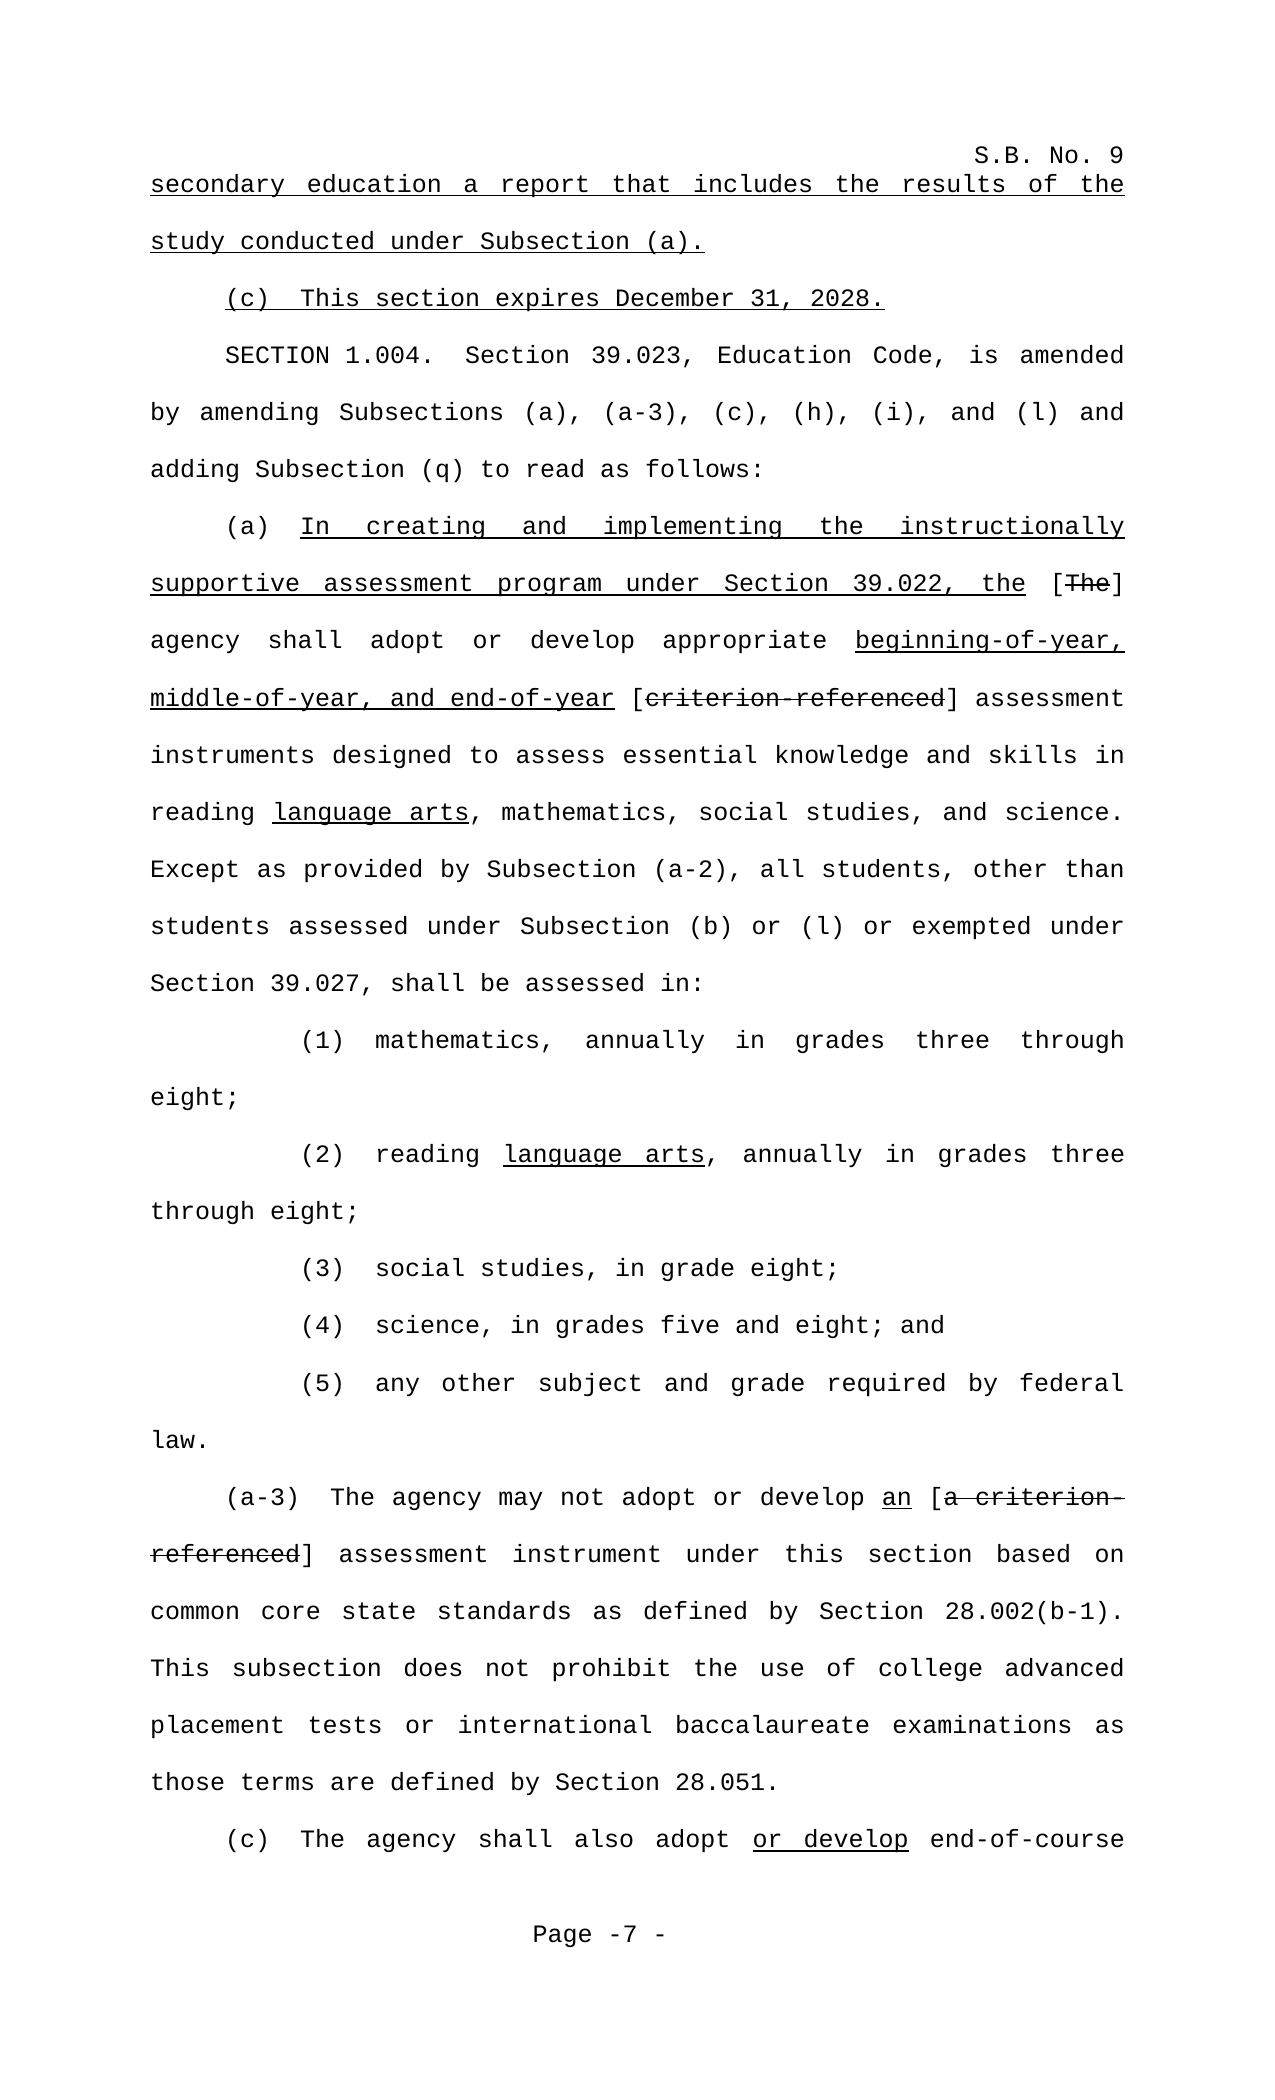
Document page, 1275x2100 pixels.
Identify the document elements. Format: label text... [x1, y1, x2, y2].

text SECTION 1.004. Section 39.023, Education Code, is amended by amending Subsections (a), (a-3), (c), (h), (i), and (l) and adding Subsection (q) to read as follows: [150, 342, 1125, 485]
text (2) reading language arts, annually in grades three through eight; [150, 1142, 1125, 1227]
text (4) science, in grades five and eight; and [150, 1313, 1125, 1341]
text (a) In creating and implementing the instructionally supportive assessment program under Section 39.022, the [The] agency shall adopt or develop appropriate beginning-of-year, middle-of-year, and end-of-year [criterion-referenced] assessment instruments designed to assess essential knowledge and skills in reading language arts, mathematics, social studies, and science. Except as provided by Subsection (a-2), all students, other than students assessed under Subsection (b) or (l) or exempted under Section 39.027, shall be assessed in: [150, 514, 1125, 999]
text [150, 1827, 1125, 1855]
text (5) any other subject and grade required by federal law. [150, 1370, 1125, 1456]
text (a-3) The agency may not adopt or develop an [a criterion-referenced] assessment instrument under this section based on common core state standards as defined by Section 28.002(b-1). This subsection does not prohibit the use of college advanced placement tests or international baccalaureate examinations as those terms are defined by Section 28.051. [150, 1484, 1125, 1798]
text (c) This section expires December 31, 2028. [150, 285, 1125, 314]
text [150, 171, 1125, 195]
text (1) mathematics, annually in grades three through eight; [150, 1027, 1125, 1113]
text (3) social studies, in grade eight; [150, 1256, 1125, 1284]
